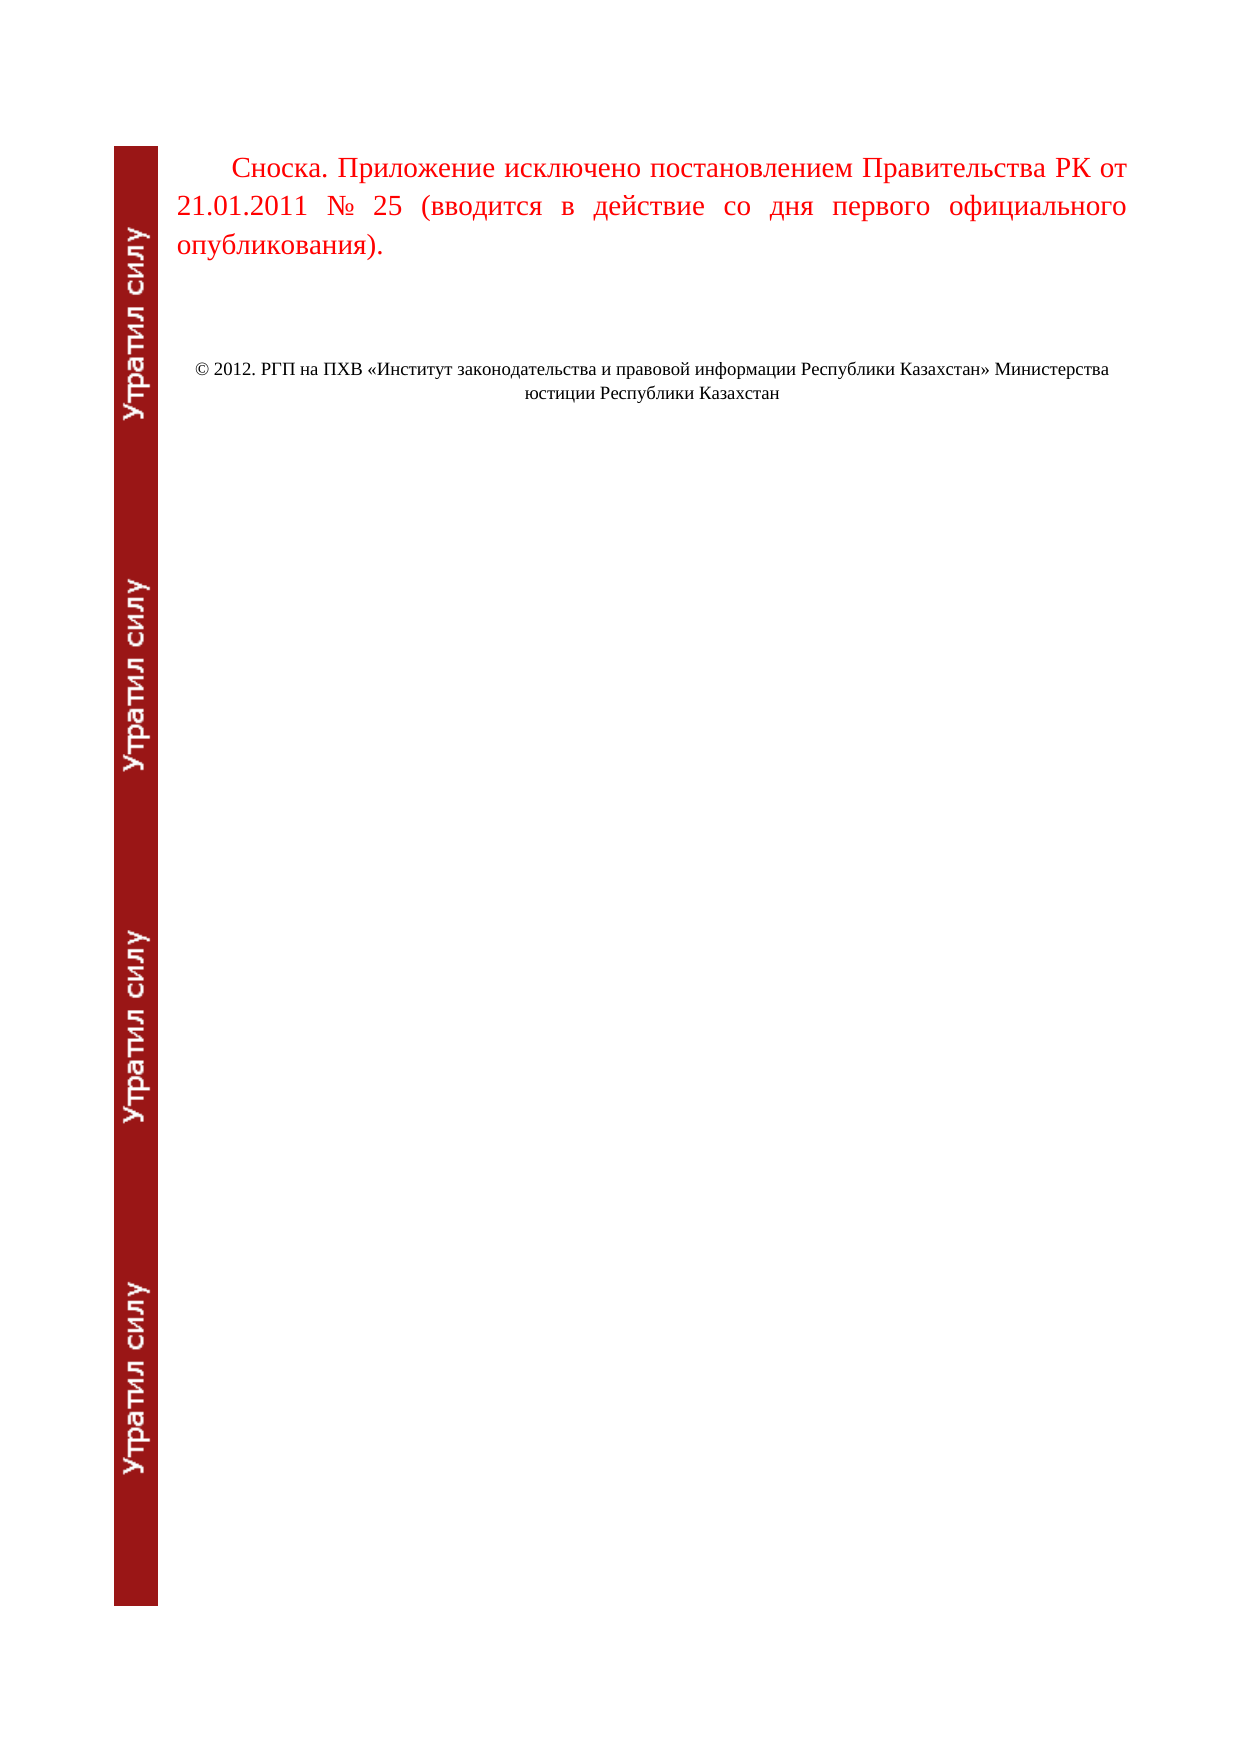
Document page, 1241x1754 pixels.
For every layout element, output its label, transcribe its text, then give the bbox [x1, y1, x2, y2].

picture [114, 404, 158, 1606]
picture [114, 146, 158, 150]
text Сноска. Приложение исключено постановлением Правительства РК от 21.01.2011 № 25 (вводится в действие со дня первого официального опубликования). [112, 150, 1128, 261]
picture [114, 261, 158, 357]
text © 2012. РГП на ПХВ «Институт законодательства и правовой информации Республики Казахстан» Министерства юстиции Республики Казахстан [112, 357, 1128, 404]
